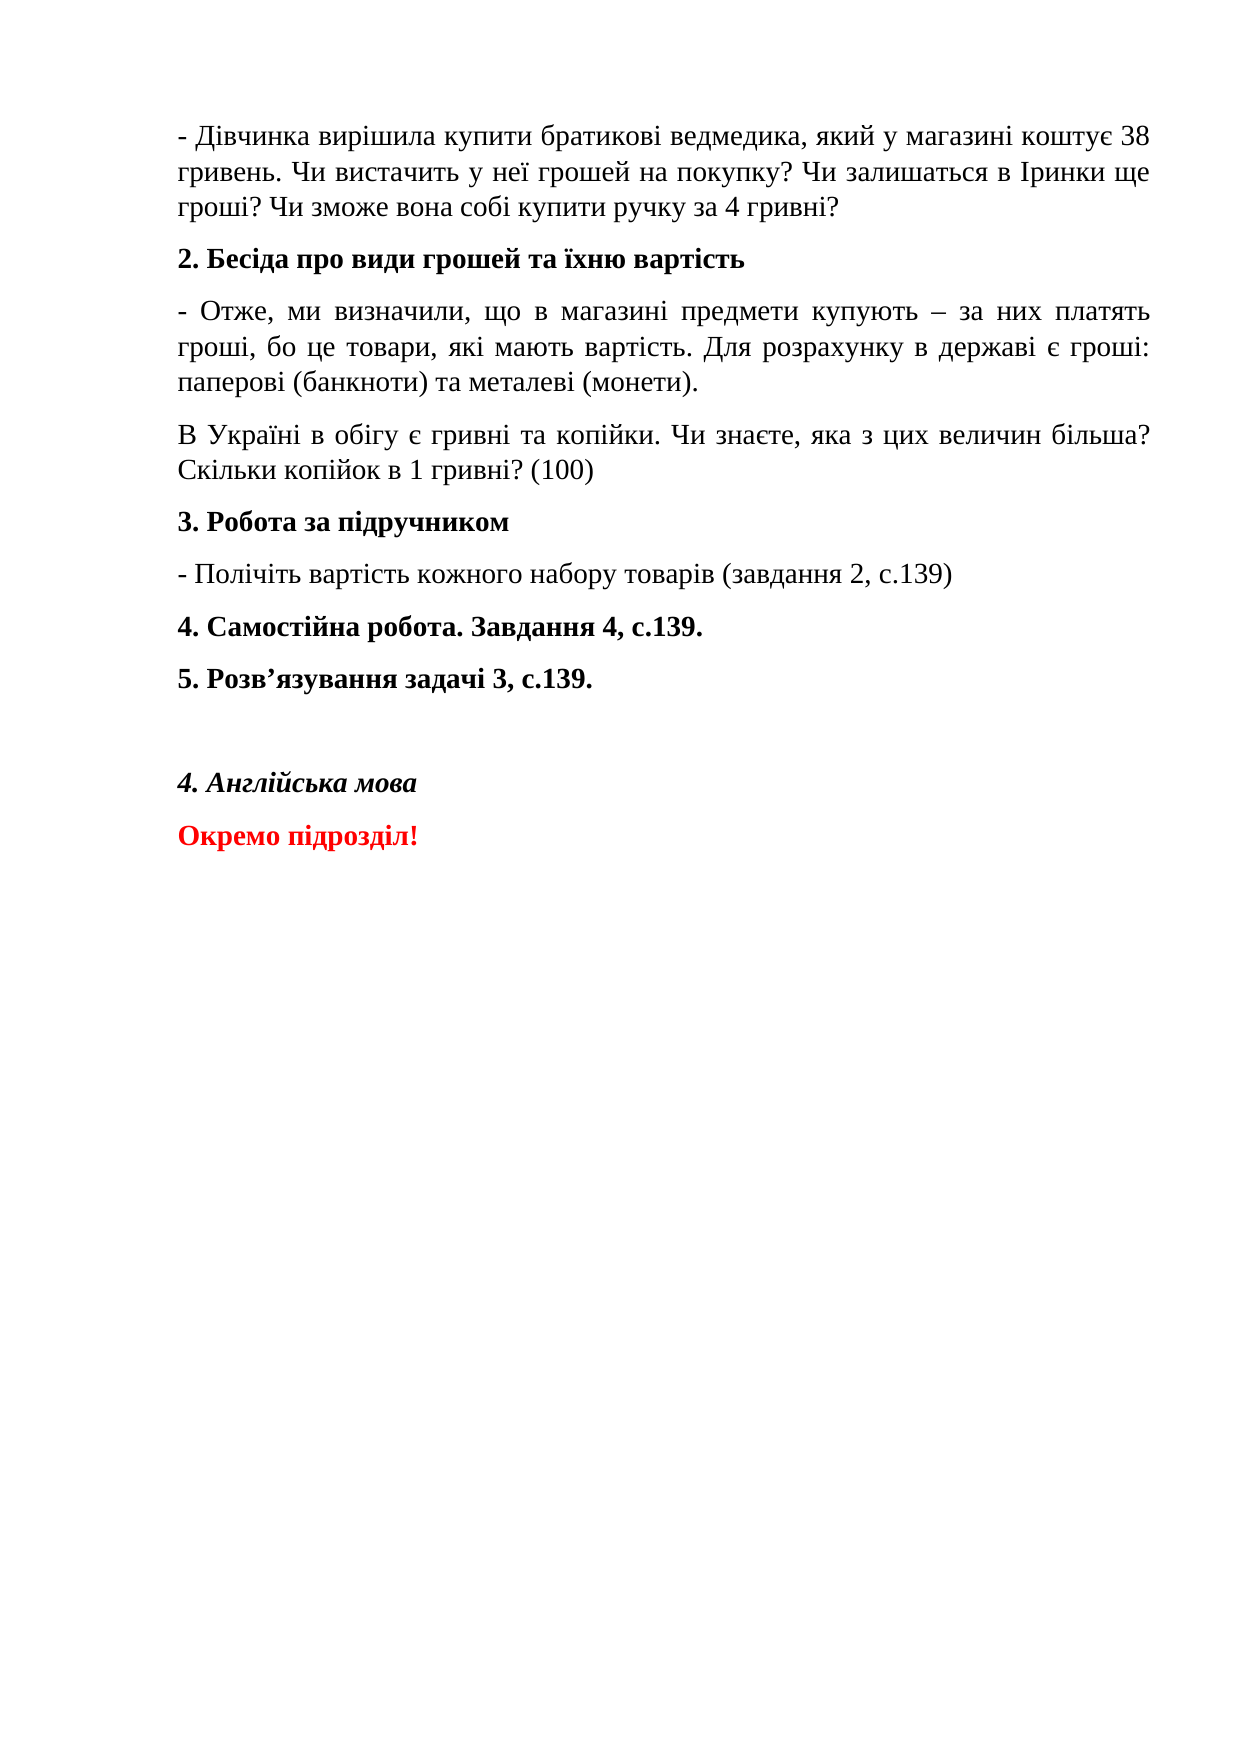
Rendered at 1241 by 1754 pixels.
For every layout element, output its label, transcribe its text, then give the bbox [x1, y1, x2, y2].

text 3. Робота за підручником [177, 504, 1152, 538]
text - Отже, ми визначили, що в магазині предмети купують – за них платять гроші, бо це товари, які мають вартість. Для розрахунку в державі є гроші: паперові (банкноти) та металеві (монети). [177, 293, 1152, 398]
text 4. Англійська мова [177, 765, 1152, 799]
text Окремо підрозділ! [177, 818, 1152, 851]
text 4. Самостійна робота. Завдання 4, с.139. [177, 609, 1152, 642]
text - Дівчинка вирішила купити братикові ведмедика, який у магазині коштує 38 гривень. Чи вистачить у неї грошей на покупку? Чи залишаться в Іринки ще гроші? Чи зможе вона собі купити ручку за 4 гривні? [177, 118, 1152, 223]
text 5. Розв’язування задачі 3, с.139. [177, 661, 1152, 694]
text - Полічіть вартість кожного набору товарів (завдання 2, с.139) [177, 557, 1152, 590]
text В Україні в обігу є гривні та копійки. Чи знаєте, яка з цих величин більша? Скільки копійок в 1 гривні? (100) [177, 417, 1152, 486]
text 2. Бесіда про види грошей та їхню вартість [177, 241, 1152, 275]
